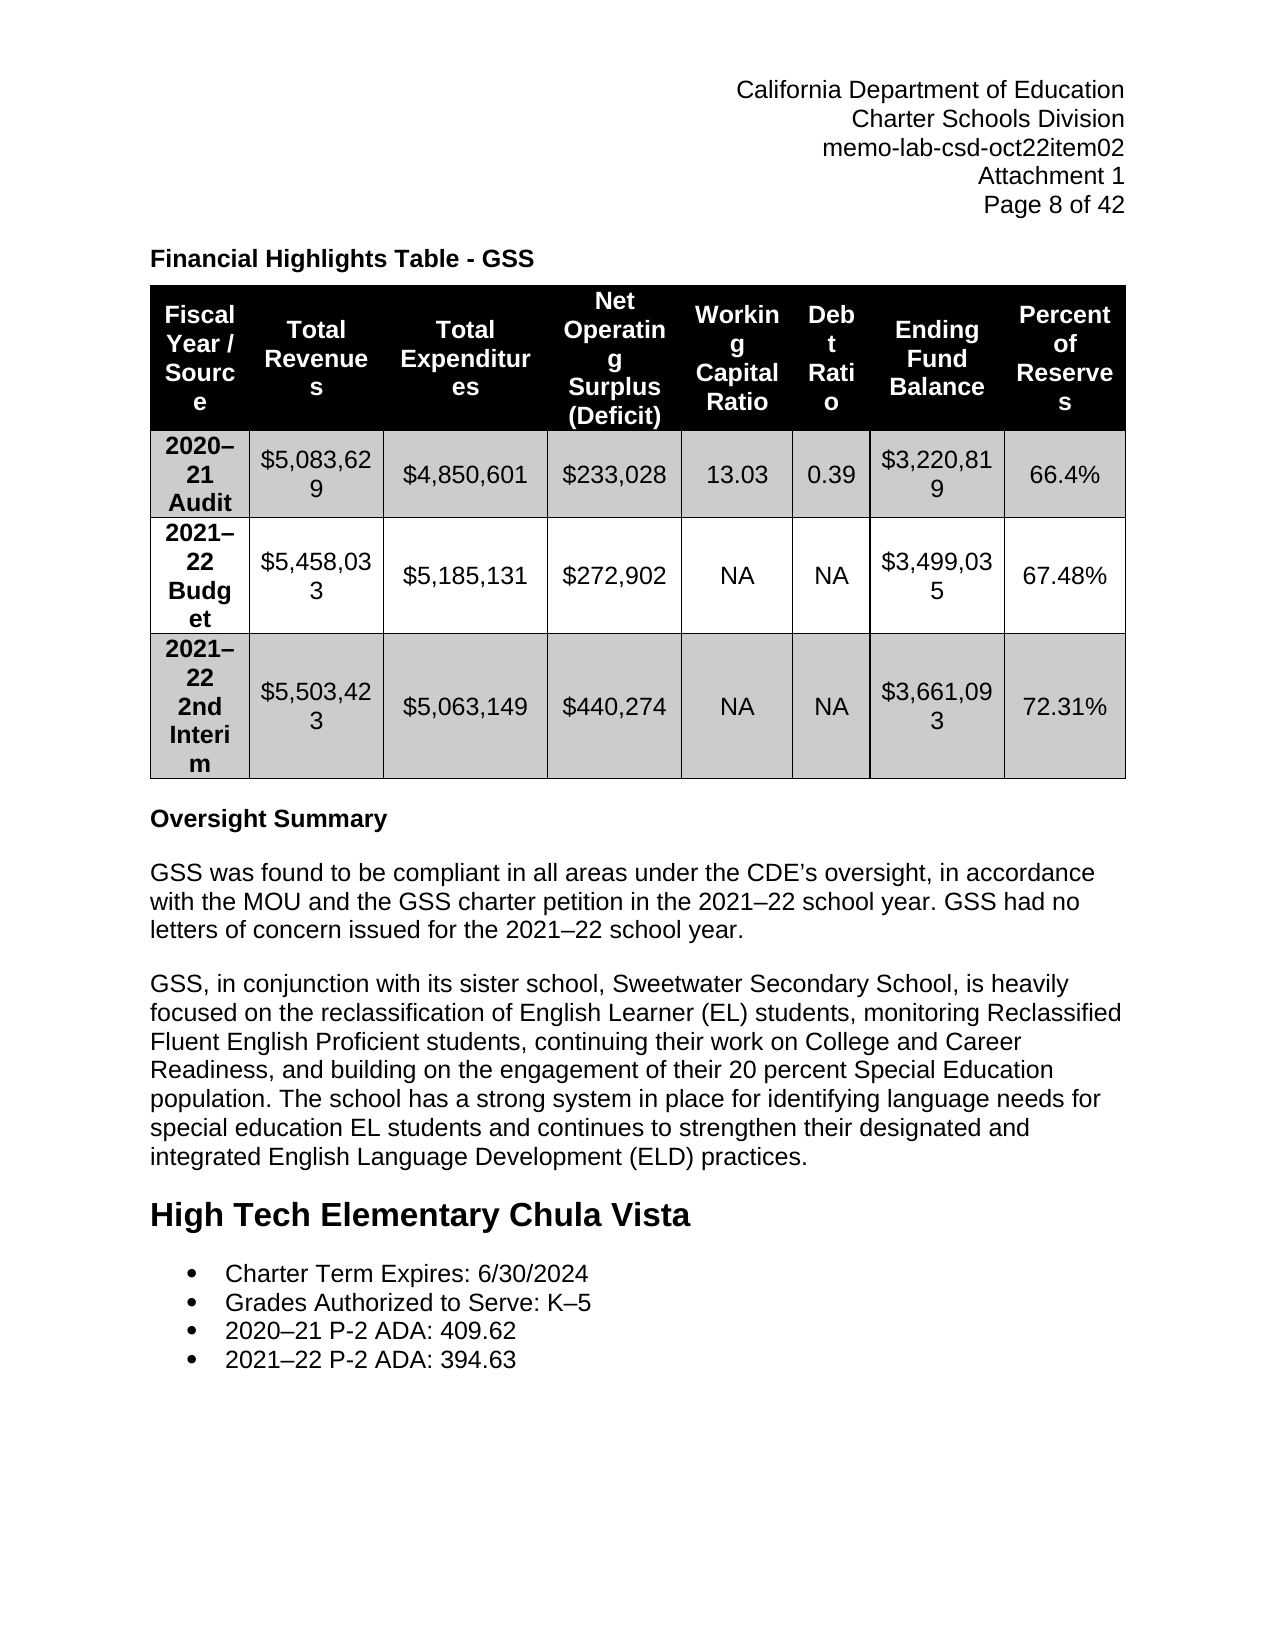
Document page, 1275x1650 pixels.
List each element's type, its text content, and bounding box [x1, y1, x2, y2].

list 2020–21 P-2 ADA: 409.62 [187, 1316, 1125, 1345]
table_cell 2020–21 Audit [151, 431, 249, 517]
table_cell $5,185,131 [384, 518, 547, 633]
table_header Debt Ratio [793, 286, 869, 430]
table_cell $5,458,033 [250, 518, 383, 633]
subtitle Oversight Summary [150, 804, 1125, 833]
table_cell NA [793, 518, 869, 633]
table_cell 67.48% [1005, 518, 1125, 633]
table_cell NA [682, 518, 792, 633]
table_cell $5,063,149 [384, 634, 547, 778]
table_cell 0.39 [793, 431, 869, 517]
table_cell 13.03 [682, 431, 792, 517]
table_header Fiscal Year / Source [151, 286, 249, 430]
table_header Net Operating Surplus (Deficit) [548, 286, 681, 430]
table_cell $3,220,819 [871, 431, 1004, 517]
text GSS was found to be compliant in all areas under the CDE’s oversight, in accordance with the MOU and the GSS charter petition in the 2021–22 school year. GSS had no letters of concern issued for the 2021–22 school year. [150, 858, 1125, 944]
list Grades Authorized to Serve: K–5 [187, 1287, 1125, 1316]
table_header Total Revenues [250, 286, 383, 430]
table_cell $233,028 [548, 431, 681, 517]
table_cell 2021–22 2nd Interim [151, 634, 249, 778]
subtitle High Tech Elementary Chula Vista [150, 1195, 1125, 1234]
table_cell $5,503,423 [250, 634, 383, 778]
table_cell NA [793, 634, 869, 778]
text GSS, in conjunction with its sister school, Sweetwater Secondary School, is heavily focused on the reclassification of English Learner (EL) students, monitoring Reclassified Fluent English Proficient students, continuing their work on College and Career Readiness, and building on the engagement of their 20 percent Special Education population. The school has a strong system in place for identifying language needs for special education EL students and continues to strengthen their designated and integrated English Language Development (ELD) practices. [150, 969, 1125, 1170]
subtitle Financial Highlights Table - GSS [150, 244, 1125, 272]
table_cell $4,850,601 [384, 431, 547, 517]
table_cell $272,902 [548, 518, 681, 633]
table_cell 66.4% [1005, 431, 1125, 517]
table_cell $3,661,093 [871, 634, 1004, 778]
table_cell $3,499,035 [871, 518, 1004, 633]
table_cell 72.31% [1005, 634, 1125, 778]
list Charter Term Expires: 6/30/2024 [187, 1259, 1125, 1287]
table_cell $5,083,629 [250, 431, 383, 517]
table_header Percent of Reserves [1005, 286, 1125, 430]
table_header Total Expenditures [384, 286, 547, 430]
table_cell 2021–22 Budget [151, 518, 249, 633]
table_header Working Capital Ratio [682, 286, 792, 430]
table_cell $440,274 [548, 634, 681, 778]
table_header Ending Fund Balance [871, 286, 1004, 430]
list 2021–22 P-2 ADA: 394.63 [187, 1345, 1125, 1374]
table_cell NA [682, 634, 792, 778]
